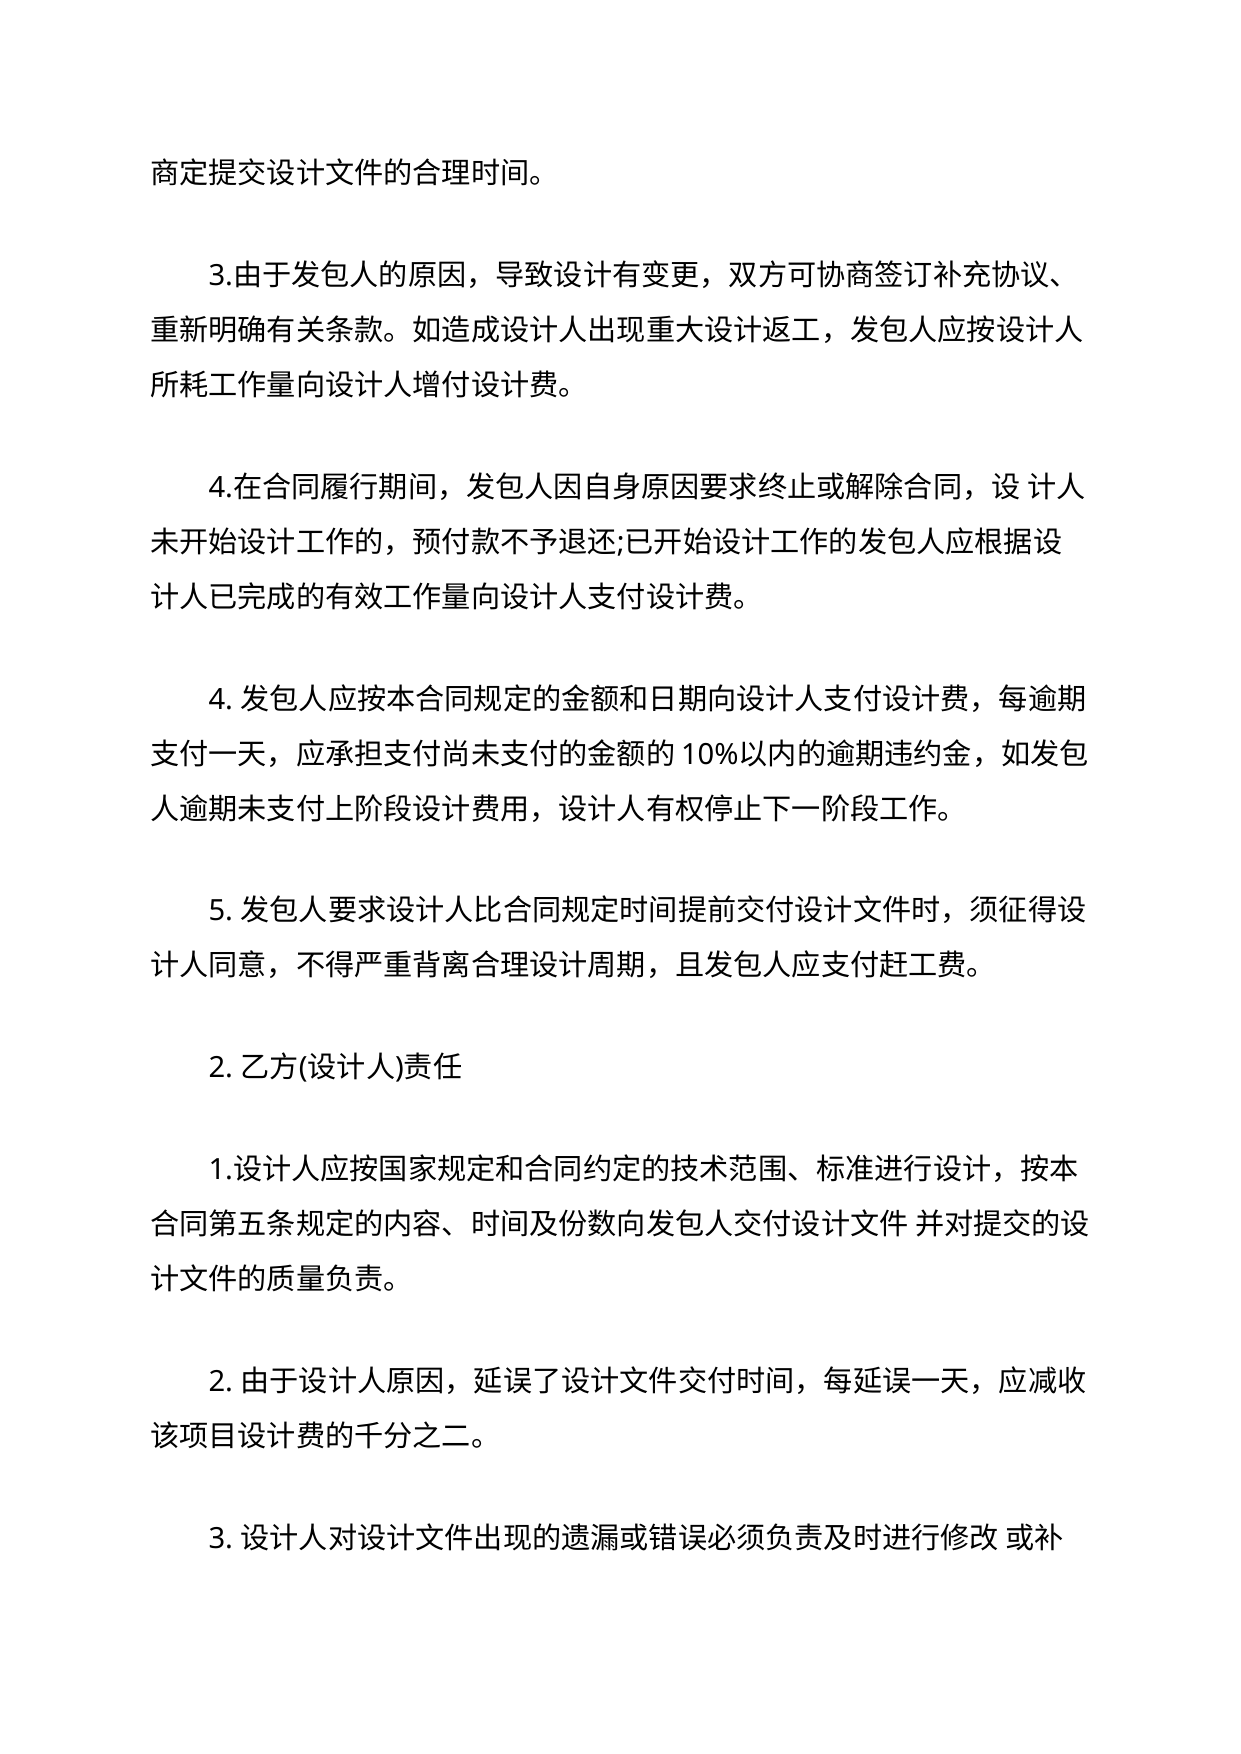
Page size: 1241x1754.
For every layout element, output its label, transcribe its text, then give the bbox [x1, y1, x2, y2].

text 1.设计人应按国家规定和合同约定的技术范围、标准进行设计，按本合同第五条规定的内容、时间及份数向发包人交付设计文件 并对提交的设计文件的质量负责。 [150, 1146, 1090, 1298]
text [150, 1514, 1090, 1557]
text 5. 发包人要求设计人比合同规定时间提前交付设计文件时，须征得设计人同意，不得严重背离合理设计周期，且发包人应支付赶工费。 [150, 887, 1090, 984]
text 3.由于发包人的原因，导致设计有变更，双方可协商签订补充协议、重新明确有关条款。如造成设计人出现重大设计返工，发包人应按设计人所耗工作量向设计人增付设计费。 [150, 252, 1090, 404]
text 2. 由于设计人原因，延误了设计文件交付时间，每延误一天，应减收该项目设计费的千分之二。 [150, 1357, 1090, 1455]
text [150, 150, 1090, 192]
text 2. 乙方(设计人)责任 [150, 1044, 1090, 1086]
text 4.在合同履行期间，发包人因自身原因要求终止或解除合同，设 计人未开始设计工作的，预付款不予退还;已开始设计工作的发包人应根据设计人已完成的有效工作量向设计人支付设计费。 [150, 463, 1090, 616]
text 4. 发包人应按本合同规定的金额和日期向设计人支付设计费，每逾期支付一天，应承担支付尚未支付的金额的10%以内的逾期违约金，如发包人逾期未支付上阶段设计费用，设计人有权停止下一阶段工作。 [150, 675, 1090, 827]
